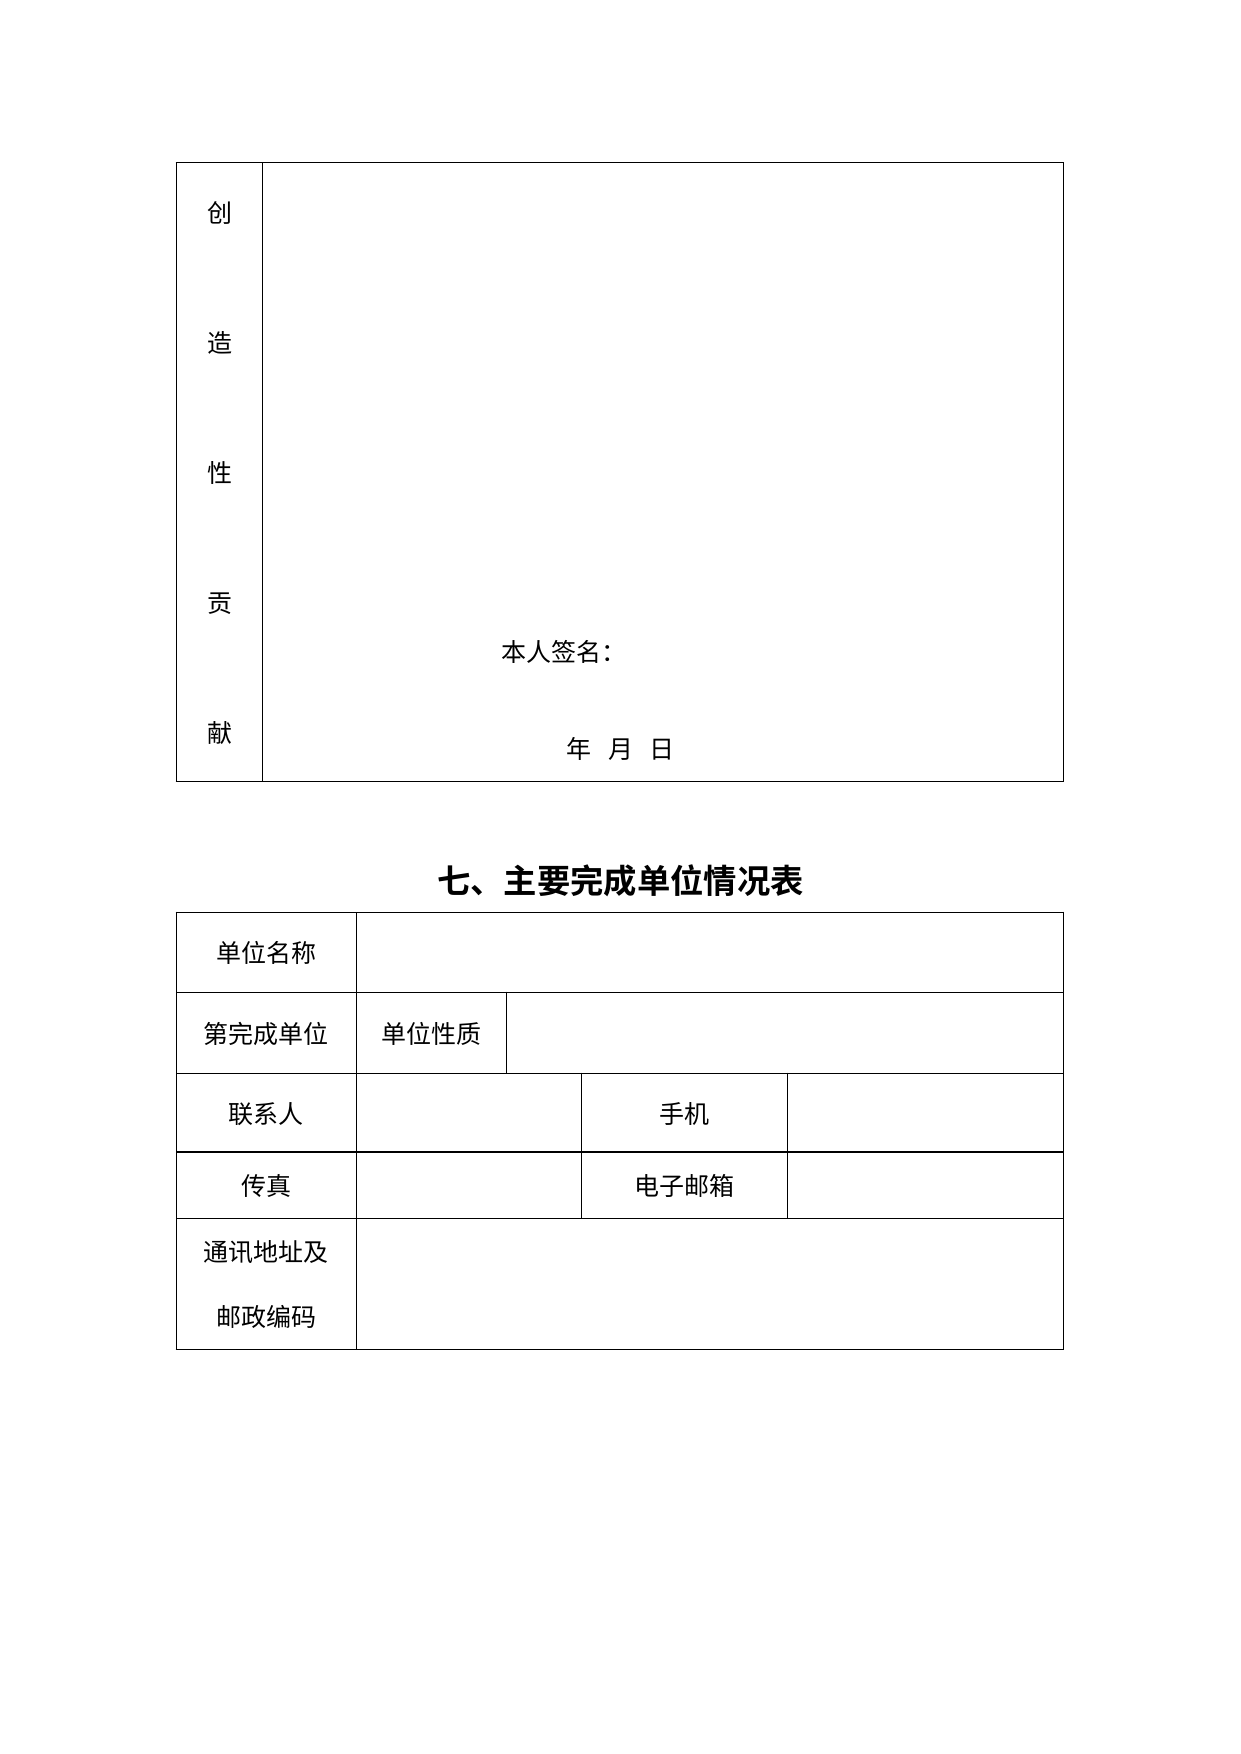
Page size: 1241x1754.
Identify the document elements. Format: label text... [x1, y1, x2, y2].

table_cell 创 造 性 贡 献 [177, 163, 262, 781]
table_cell [357, 1219, 1063, 1348]
table_cell [357, 1153, 581, 1217]
table_cell [788, 1074, 1063, 1151]
table_cell [357, 1074, 581, 1151]
table_cell 单位性质 [357, 993, 506, 1072]
table_cell [788, 1153, 1063, 1217]
table_cell 手机 [582, 1074, 787, 1151]
table_cell 本人签名： 年 月 日 [263, 163, 1063, 781]
table_cell 电子邮箱 [582, 1153, 787, 1217]
table_cell 通讯地址及 邮政编码 [177, 1219, 356, 1348]
table_cell 联系人 [177, 1074, 356, 1151]
table_header 单位名称 [177, 913, 356, 992]
table_cell 第完成单位 [177, 993, 356, 1072]
text 七、主要完成单位情况表 [187, 847, 1053, 912]
table_header [357, 913, 1063, 992]
table_cell [507, 993, 1063, 1072]
table_cell 传真 [177, 1153, 356, 1217]
